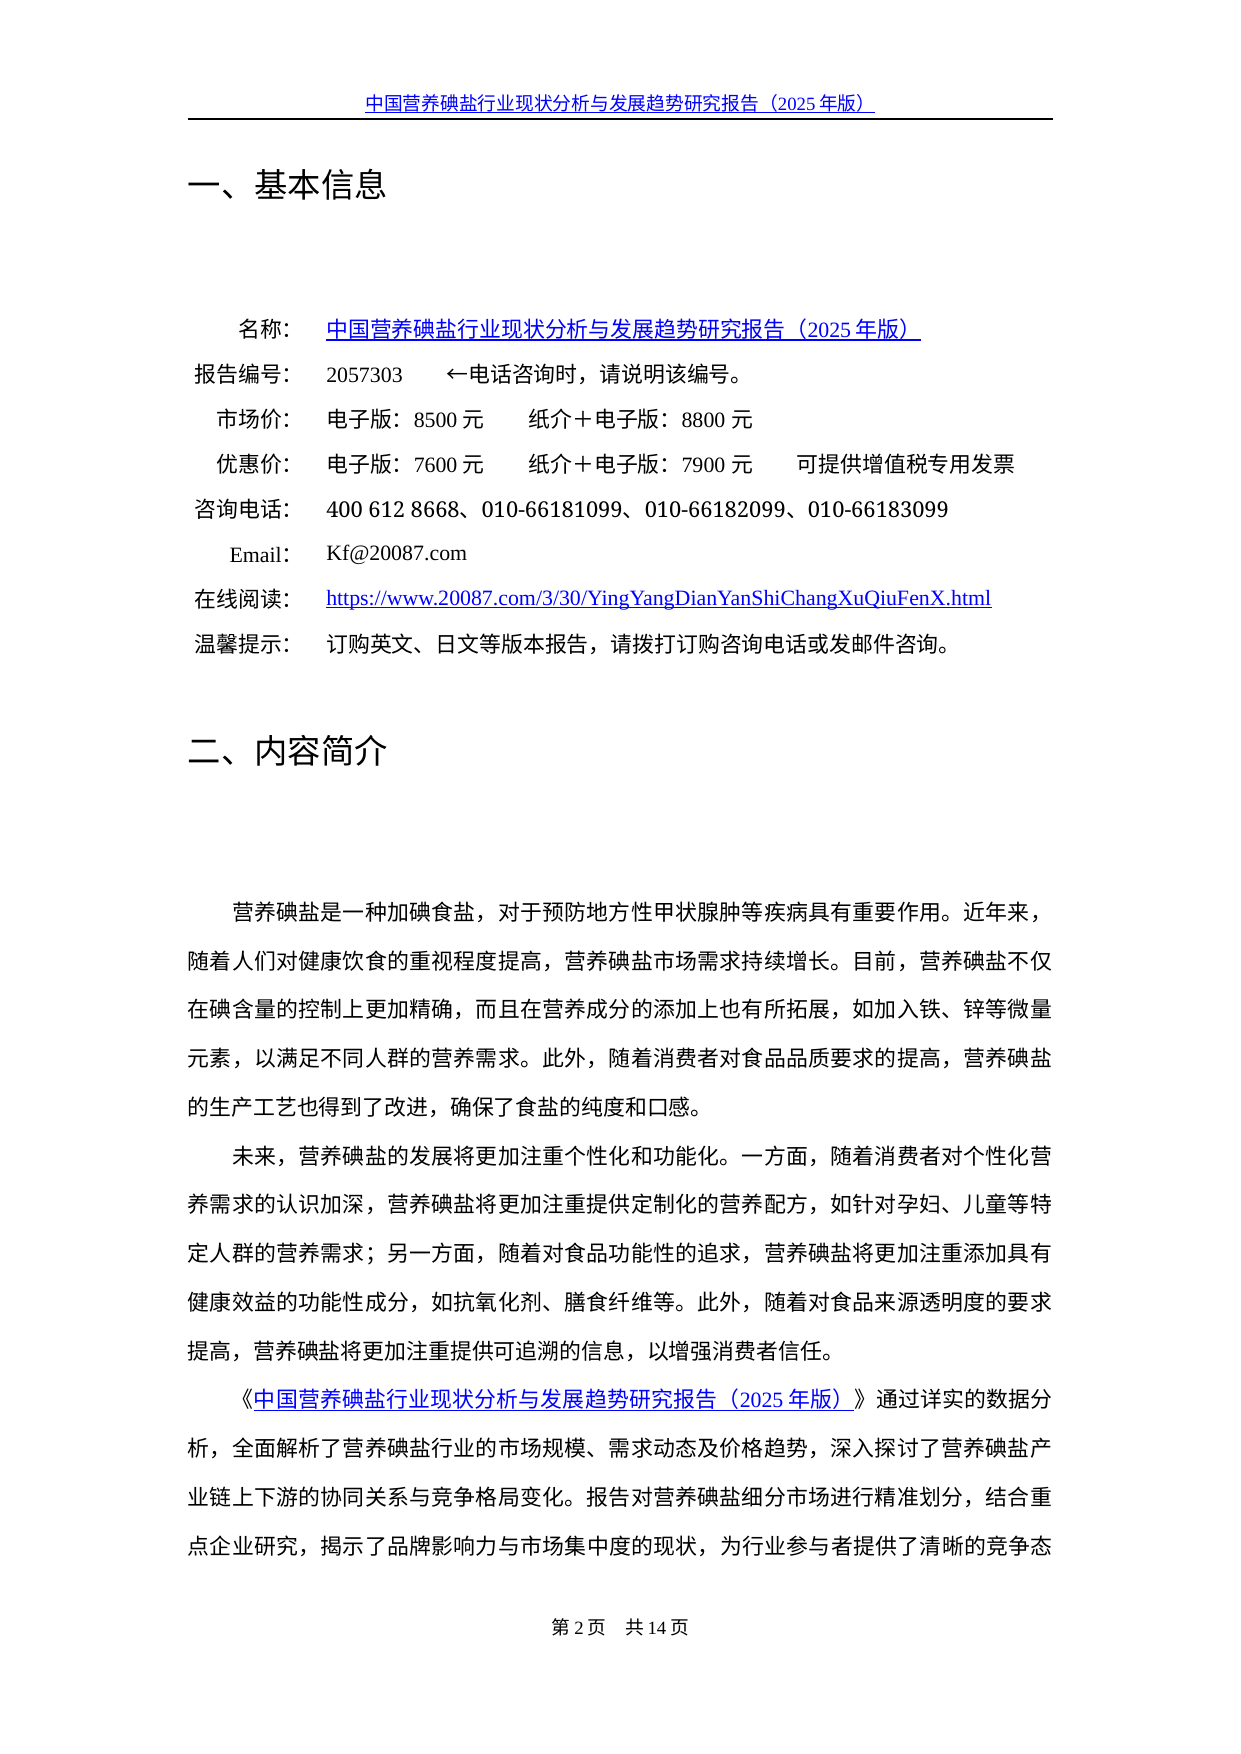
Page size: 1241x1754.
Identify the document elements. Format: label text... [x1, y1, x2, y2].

table_cell 400 612 8668、010-66181099、010-66182099、010-66183099 [315, 492, 1073, 537]
table_cell 报告编号： [167, 357, 315, 402]
table_cell 咨询电话： [167, 492, 315, 537]
table_cell Email： [167, 537, 315, 582]
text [187, 894, 1053, 1561]
table_cell [315, 582, 1073, 627]
title 一、基本信息 [187, 150, 1053, 215]
table_header 中国营养碘盐行业现状分析与发展趋势研究报告（2025年版） [315, 312, 1073, 357]
table_cell Kf@20087.com [315, 537, 1073, 582]
title 二、内容简介 [187, 717, 1053, 782]
table_cell 2057303 ←电话咨询时，请说明该编号。 [315, 357, 1073, 402]
table_cell 电子版：8500 元 纸介＋电子版：8800 元 [315, 402, 1073, 447]
table_cell 市场价： [167, 402, 315, 447]
table_cell 温馨提示： [167, 627, 315, 672]
table_cell 订购英文、日文等版本报告，请拨打订购咨询电话或发邮件咨询。 [315, 627, 1073, 672]
table_cell 优惠价： [167, 447, 315, 492]
table_cell 在线阅读： [167, 582, 315, 627]
table_cell 电子版：7600 元 纸介＋电子版：7900 元 可提供增值税专用发票 [315, 447, 1073, 492]
table_header 名称： [167, 312, 315, 357]
